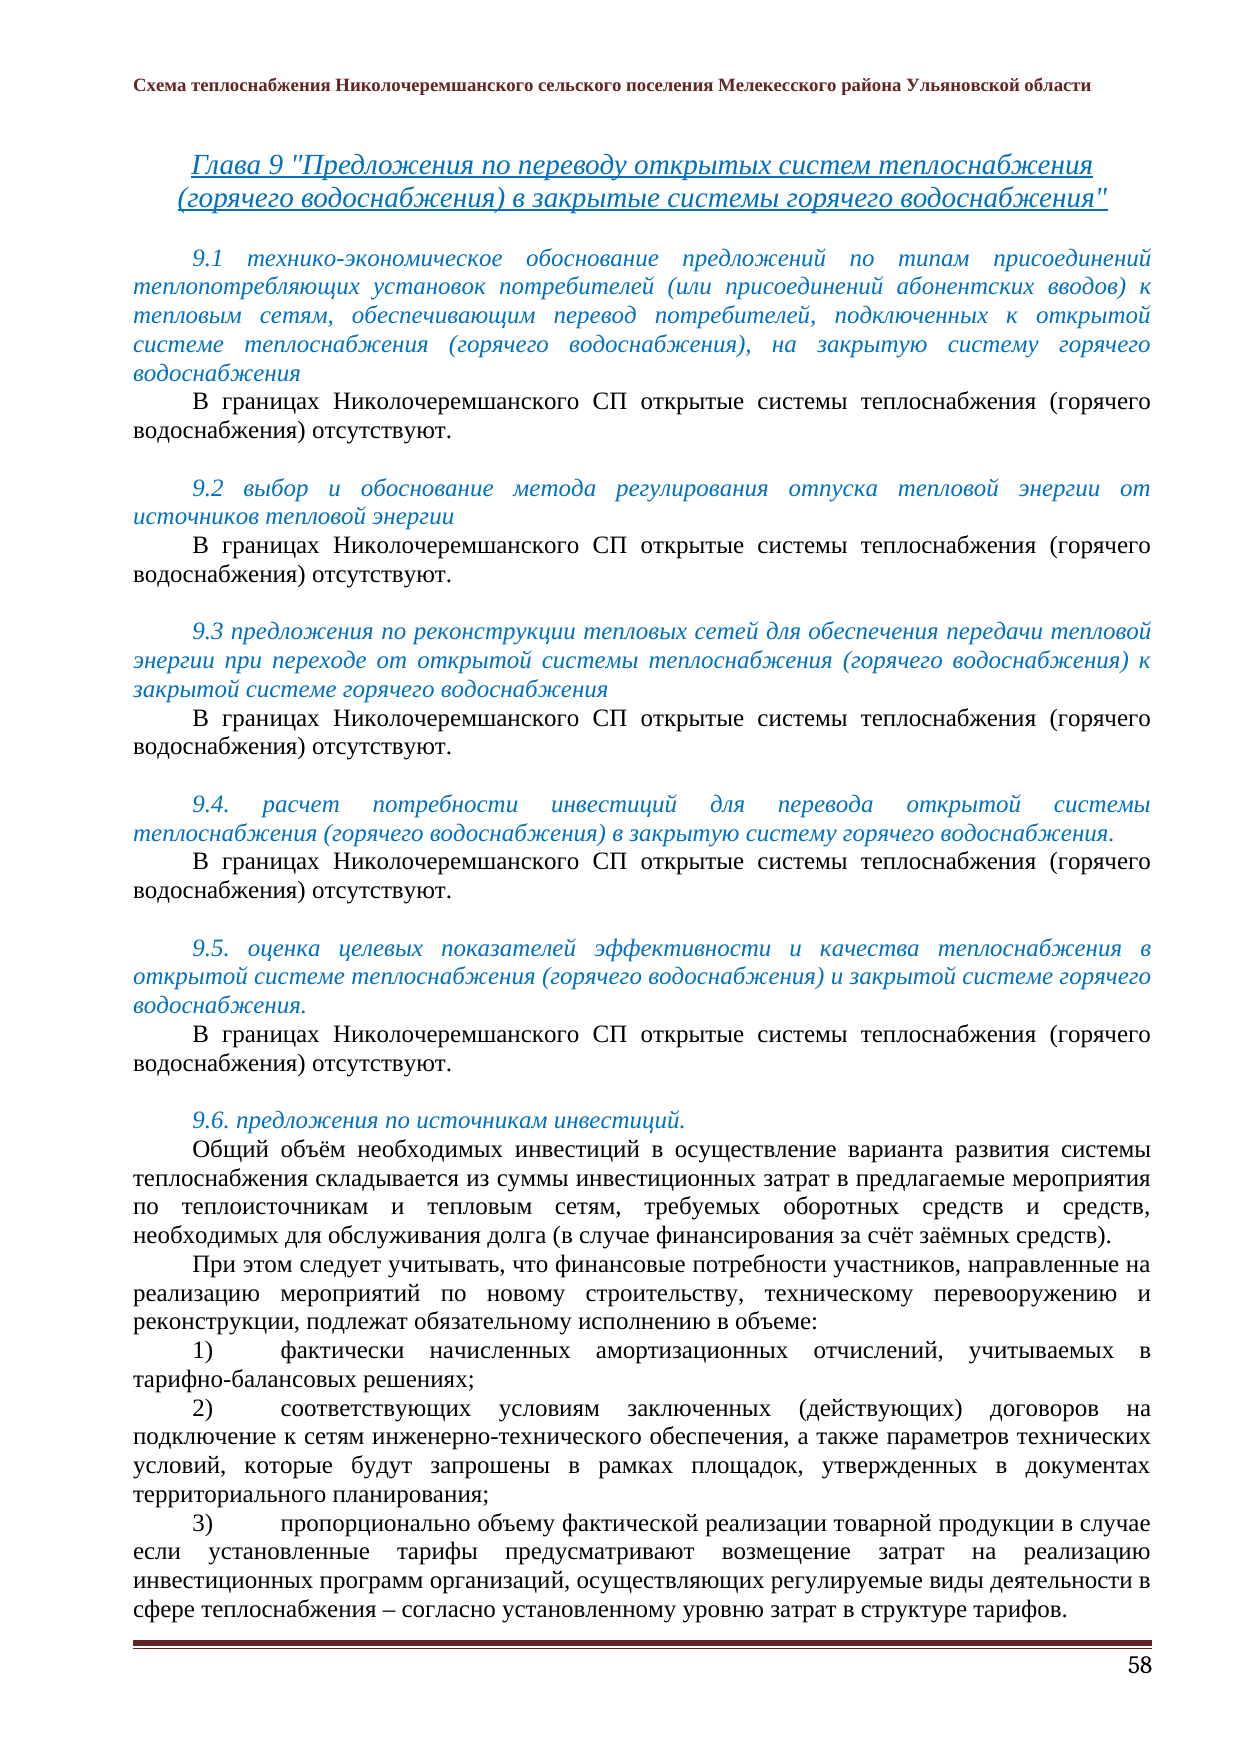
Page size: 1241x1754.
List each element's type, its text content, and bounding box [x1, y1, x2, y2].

text В границах Николочеремшанского СП открытые системы теплоснабжения (горячего водоснабжения) отсутствуют. [133, 703, 1152, 760]
text Общий объём необходимых инвестиций в осуществление варианта развития системы теплоснабжения складывается из суммы инвестиционных затрат в предлагаемые мероприятия по теплоисточникам и тепловым сетям, требуемых оборотных средств и средств, необходимых для обслуживания долга (в случае финансирования за счёт заёмных средств). [133, 1134, 1152, 1249]
text 9.3 предложения по реконструкции тепловых сетей для обеспечения передачи тепловой энергии при переходе от открытой системы теплоснабжения (горячего водоснабжения) к закрытой системе горячего водоснабжения [133, 616, 1152, 703]
text 9.1 технико-экономическое обоснование предложений по типам присоединений теплопотребляющих установок потребителей (или присоединений абонентских вводов) к тепловым сетям, обеспечивающим перевод потребителей, подключенных к открытой системе теплоснабжения (горячего водоснабжения), на закрытую систему горячего водоснабжения [133, 243, 1152, 386]
text При этом следует учитывать, что финансовые потребности участников, направленные на реализацию мероприятий по новому строительству, техническому перевооружению и реконструкции, подлежат обязательному исполнению в объеме: [133, 1249, 1152, 1335]
text 9.2 выбор и обоснование метода регулирования отпуска тепловой энергии от источников тепловой энергии [133, 473, 1152, 530]
text 9.6. предложения по источникам инвестиций. [133, 1105, 1152, 1134]
text 9.4. расчет потребности инвестиций для перевода открытой системы теплоснабжения (горячего водоснабжения) в закрытую систему горячего водоснабжения. [133, 789, 1152, 846]
text В границах Николочеремшанского СП открытые системы теплоснабжения (горячего водоснабжения) отсутствуют. [133, 530, 1152, 588]
text 2) соответствующих условиям заключенных (действующих) договоров на подключение к сетям инженерно-технического обеспечения, а также параметров технических условий, которые будут запрошены в рамках площадок, утвержденных в документах территориального планирования; [133, 1393, 1152, 1508]
text 1) фактически начисленных амортизационных отчислений, учитываемых в тарифно-балансовых решениях; [133, 1335, 1152, 1393]
text В границах Николочеремшанского СП открытые системы теплоснабжения (горячего водоснабжения) отсутствуют. [133, 1019, 1152, 1076]
text 3) пропорционально объему фактической реализации товарной продукции в случае если установленные тарифы предусматривают возмещение затрат на реализацию инвестиционных программ организаций, осуществляющих регулируемые виды деятельности в сфере теплоснабжения – согласно установленному уровню затрат в структуре тарифов. [133, 1508, 1152, 1623]
text В границах Николочеремшанского СП открытые системы теплоснабжения (горячего водоснабжения) отсутствуют. [133, 846, 1152, 904]
text В границах Николочеремшанского СП открытые системы теплоснабжения (горячего водоснабжения) отсутствуют. [133, 386, 1152, 444]
text Глава 9 "Предложения по переводу открытых систем теплоснабжения (горячего водоснабжения) в закрытые системы горячего водоснабжения" [133, 147, 1152, 214]
text 9.5. оценка целевых показателей эффективности и качества теплоснабжения в открытой системе теплоснабжения (горячего водоснабжения) и закрытой системе горячего водоснабжения. [133, 933, 1152, 1019]
